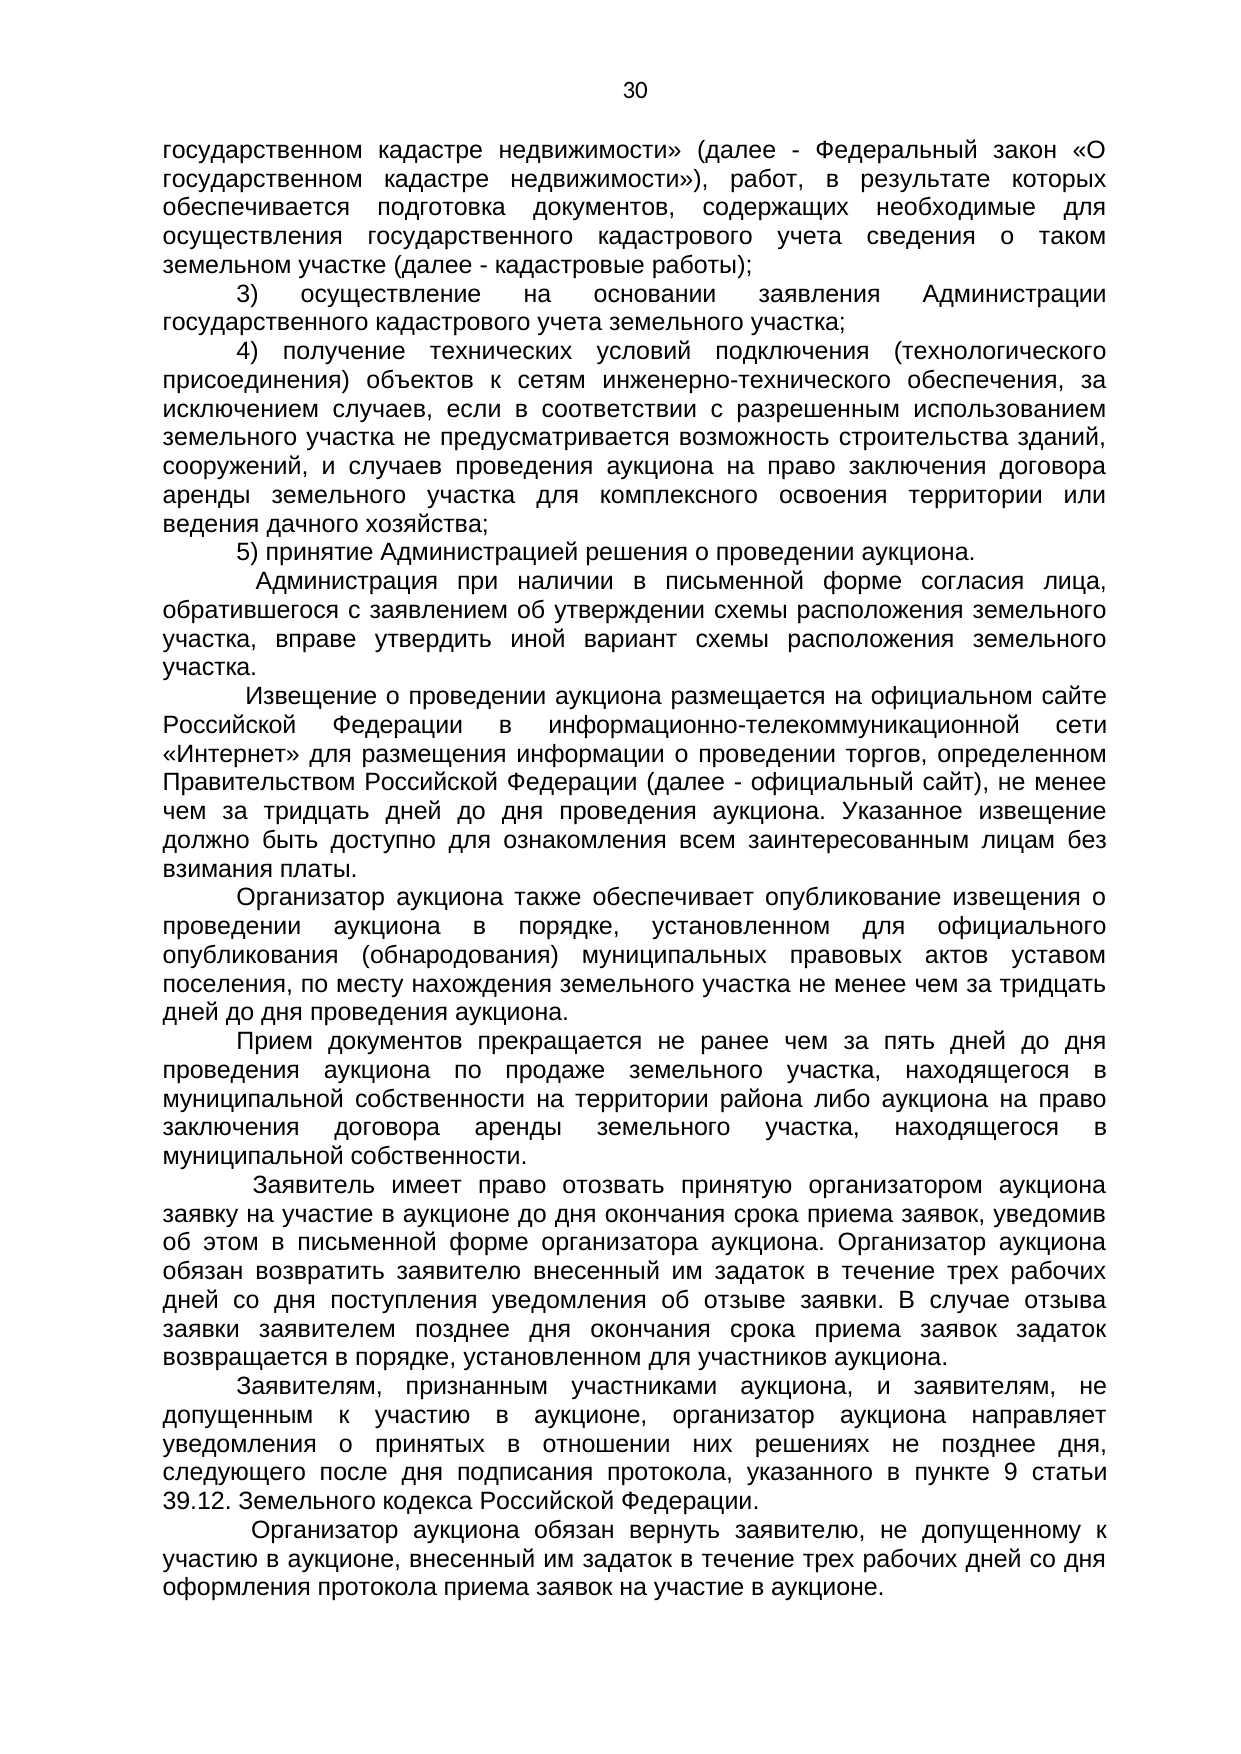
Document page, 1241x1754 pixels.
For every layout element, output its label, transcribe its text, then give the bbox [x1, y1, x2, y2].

text Извещение о проведении аукциона размещается на официальном сайте Российской Федерации в информационно-телекоммуникационной сети «Интернет» для размещения информации о проведении торгов, определенном Правительством Российской Федерации (далее - официальный сайт), не менее чем за тридцать дней до дня проведения аукциона. Указанное извещение должно быть доступно для ознакомления всем заинтересованным лицам без взимания платы. [162, 681, 1107, 882]
list 3) осуществление на основании заявления Администрации государственного кадастрового учета земельного участка; [162, 279, 1107, 336]
text Прием документов прекращается не ранее чем за пять дней до дня проведения аукциона по продаже земельного участка, находящегося в муниципальной собственности на территории района либо аукциона на право заключения договора аренды земельного участка, находящегося в муниципальной собственности. [162, 1026, 1107, 1170]
list Организатор аукциона также обеспечивает опубликование извещения о проведении аукциона в порядке, установленном для официального опубликования (обнародования) муниципальных правовых актов уставом поселения, по месту нахождения земельного участка не менее чем за тридцать дней до дня проведения аукциона. [162, 882, 1107, 1026]
text Организатор аукциона обязан вернуть заявителю, не допущенному к участию в аукционе, внесенный им задаток в течение трех рабочих дней со дня оформления протокола приема заявок на участие в аукционе. [162, 1515, 1107, 1601]
list 4) получение технических условий подключения (технологического присоединения) объектов к сетям инженерно-технического обеспечения, за исключением случаев, если в соответствии с разрешенным использованием земельного участка не предусматривается возможность строительства зданий, сооружений, и случаев проведения аукциона на право заключения договора аренды земельного участка для комплексного освоения территории или ведения дачного хозяйства; [162, 336, 1107, 537]
text Администрация при наличии в письменной форме согласия лица, обратившегося с заявлением об утверждении схемы расположения земельного участка, вправе утвердить иной вариант схемы расположения земельного участка. [162, 566, 1107, 681]
list 5) принятие Администрацией решения о проведении аукциона. [162, 537, 1107, 566]
list Заявитель имеет право отозвать принятую организатором аукциона заявку на участие в аукционе до дня окончания срока приема заявок, уведомив об этом в письменной форме организатора аукциона. Организатор аукциона обязан возвратить заявителю внесенный им задаток в течение трех рабочих дней со дня поступления уведомления об отзыве заявки. В случае отзыва заявки заявителем позднее дня окончания срока приема заявок задаток возвращается в порядке, установленном для участников аукциона. [162, 1170, 1107, 1371]
text Заявителям, признанным участниками аукциона, и заявителям, не допущенным к участию в аукционе, организатор аукциона направляет уведомления о принятых в отношении них решениях не позднее дня, следующего после дня подписания протокола, указанного в пункте 9 статьи 39.12. Земельного кодекса Российской Федерации. [162, 1371, 1107, 1515]
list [162, 135, 1107, 279]
